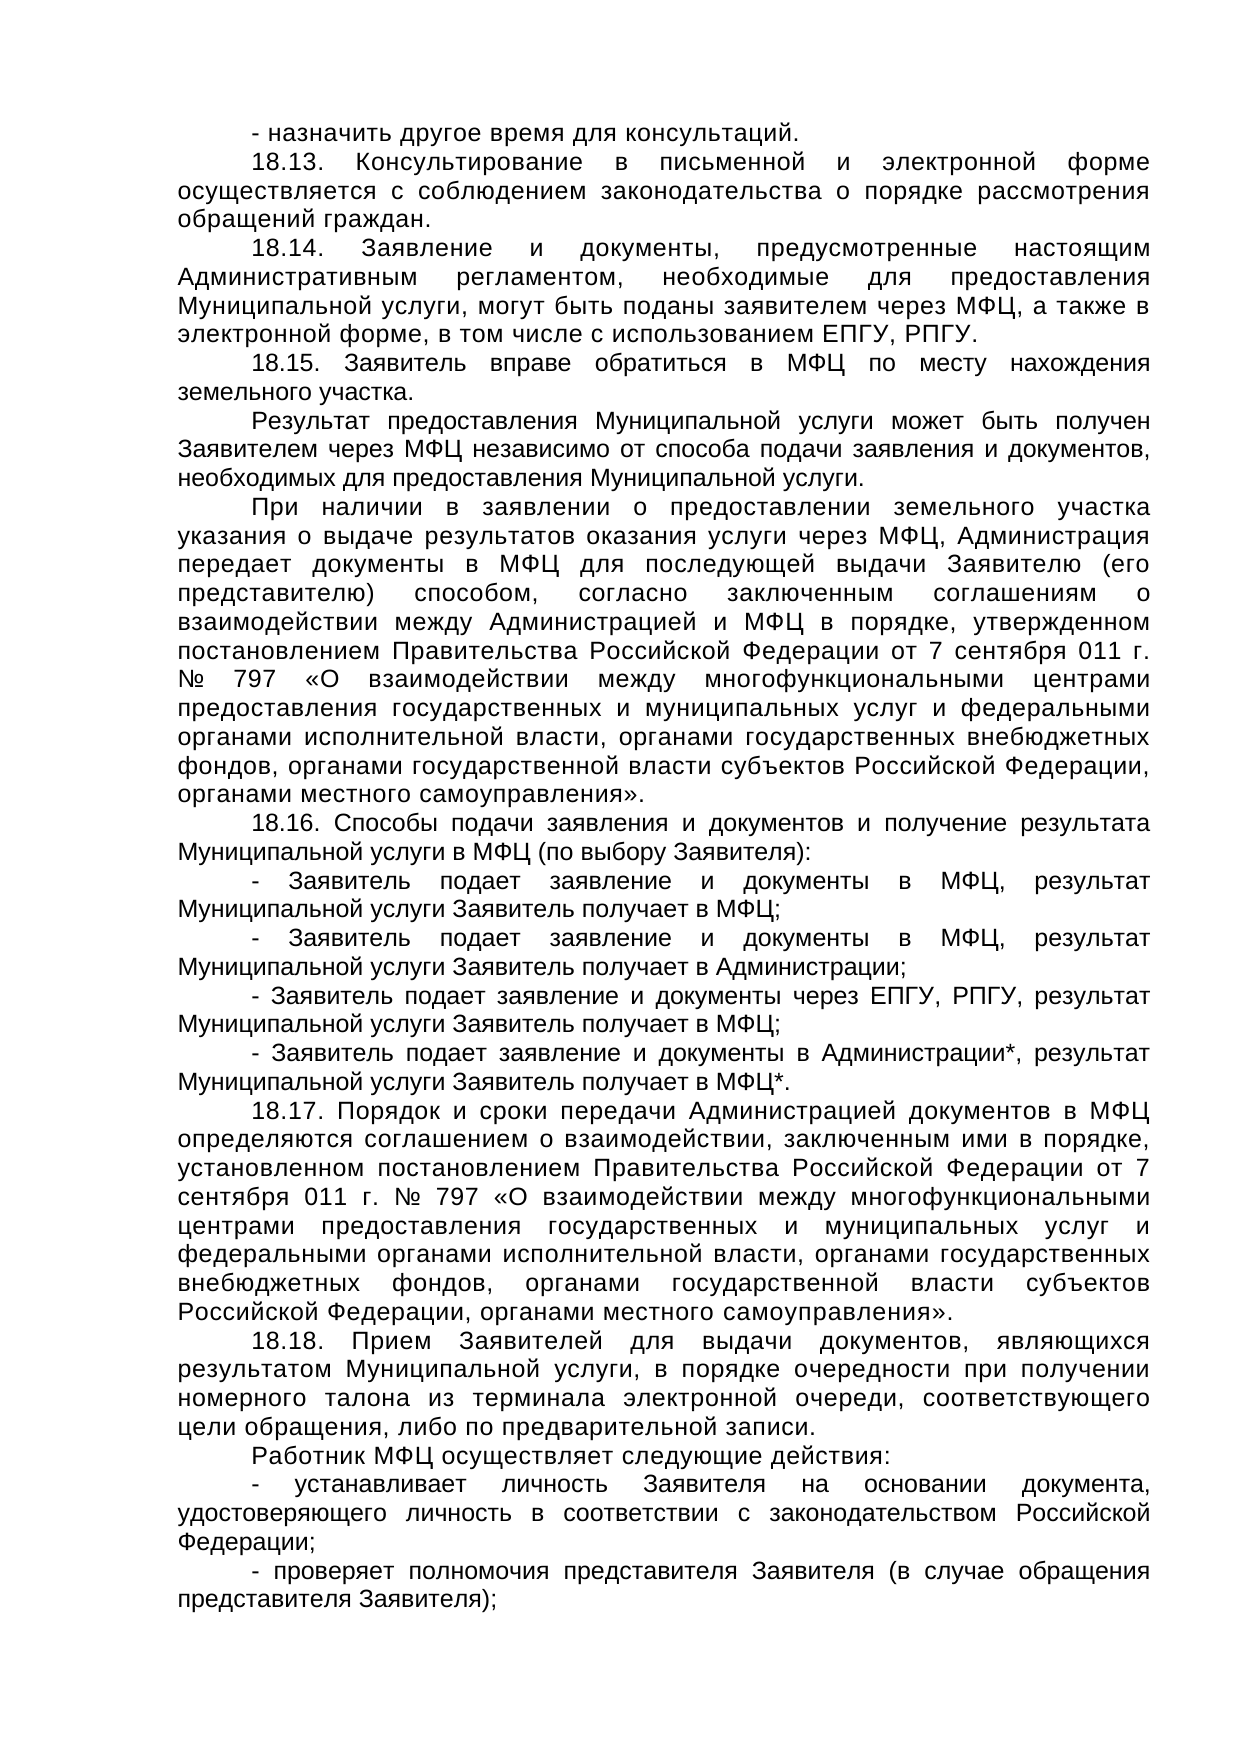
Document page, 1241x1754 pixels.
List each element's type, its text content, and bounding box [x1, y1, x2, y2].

text 18.13. Консультирование в письменной и электронной форме осуществляется с соблюдением законодательства о порядке рассмотрения обращений граждан. [177, 147, 1152, 233]
text 18.17. Порядок и сроки передачи Администрацией документов в МФЦ определяются соглашением о взаимодействии, заключенным ими в порядке, установленном постановлением Правительства Российской Федерации от 7 сентября 011 г. № 797 «О взаимодействии между многофункциональными центрами предоставления государственных и муниципальных услуг и федеральными органами исполнительной власти, органами государственных внебюджетных фондов, органами государственной власти субъектов Российской Федерации, органами местного самоуправления». [177, 1096, 1152, 1326]
text - Заявитель подает заявление и документы в МФЦ, результат Муниципальной услуги Заявитель получает в Администрации; [177, 923, 1152, 981]
text 18.14. Заявление и документы, предусмотренные настоящим Административным регламентом, необходимые для предоставления Муниципальной услуги, могут быть поданы заявителем через МФЦ, а также в электронной форме, в том числе с использованием ЕПГУ, РПГУ. [177, 233, 1152, 348]
text Результат предоставления Муниципальной услуги может быть получен Заявителем через МФЦ независимо от способа подачи заявления и документов, необходимых для предоставления Муниципальной услуги. [177, 406, 1152, 492]
text - устанавливает личность Заявителя на основании документа, удостоверяющего личность в соответствии с законодательством Российской Федерации; [177, 1469, 1152, 1556]
text - назначить другое время для консультаций. [177, 118, 1152, 147]
text - проверяет полномочия представителя Заявителя (в случае обращения представителя Заявителя); [177, 1556, 1152, 1613]
text - Заявитель подает заявление и документы в МФЦ, результат Муниципальной услуги Заявитель получает в МФЦ; [177, 866, 1152, 923]
text 18.16. Способы подачи заявления и документов и получение результата Муниципальной услуги в МФЦ (по выбору Заявителя): [177, 808, 1152, 866]
text Работник МФЦ осуществляет следующие действия: [177, 1441, 1152, 1469]
text 18.18. Прием Заявителей для выдачи документов, являющихся результатом Муниципальной услуги, в порядке очередности при получении номерного талона из терминала электронной очереди, соответствующего цели обращения, либо по предварительной записи. [177, 1326, 1152, 1441]
text При наличии в заявлении о предоставлении земельного участка указания о выдаче результатов оказания услуги через МФЦ, Администрация передает документы в МФЦ для последующей выдачи Заявителю (его представителю) способом, согласно заключенным соглашениям о взаимодействии между Администрацией и МФЦ в порядке, утвержденном постановлением Правительства Российской Федерации от 7 сентября 011 г. № 797 «О взаимодействии между многофункциональными центрами предоставления государственных и муниципальных услуг и федеральными органами исполнительной власти, органами государственных внебюджетных фондов, органами государственной власти субъектов Российской Федерации, органами местного самоуправления». [177, 492, 1152, 808]
text - Заявитель подает заявление и документы в Администрации*, результат Муниципальной услуги Заявитель получает в МФЦ*. [177, 1038, 1152, 1096]
text - Заявитель подает заявление и документы через ЕПГУ, РПГУ, результат Муниципальной услуги Заявитель получает в МФЦ; [177, 981, 1152, 1038]
text 18.15. Заявитель вправе обратиться в МФЦ по месту нахождения земельного участка. [177, 348, 1152, 406]
